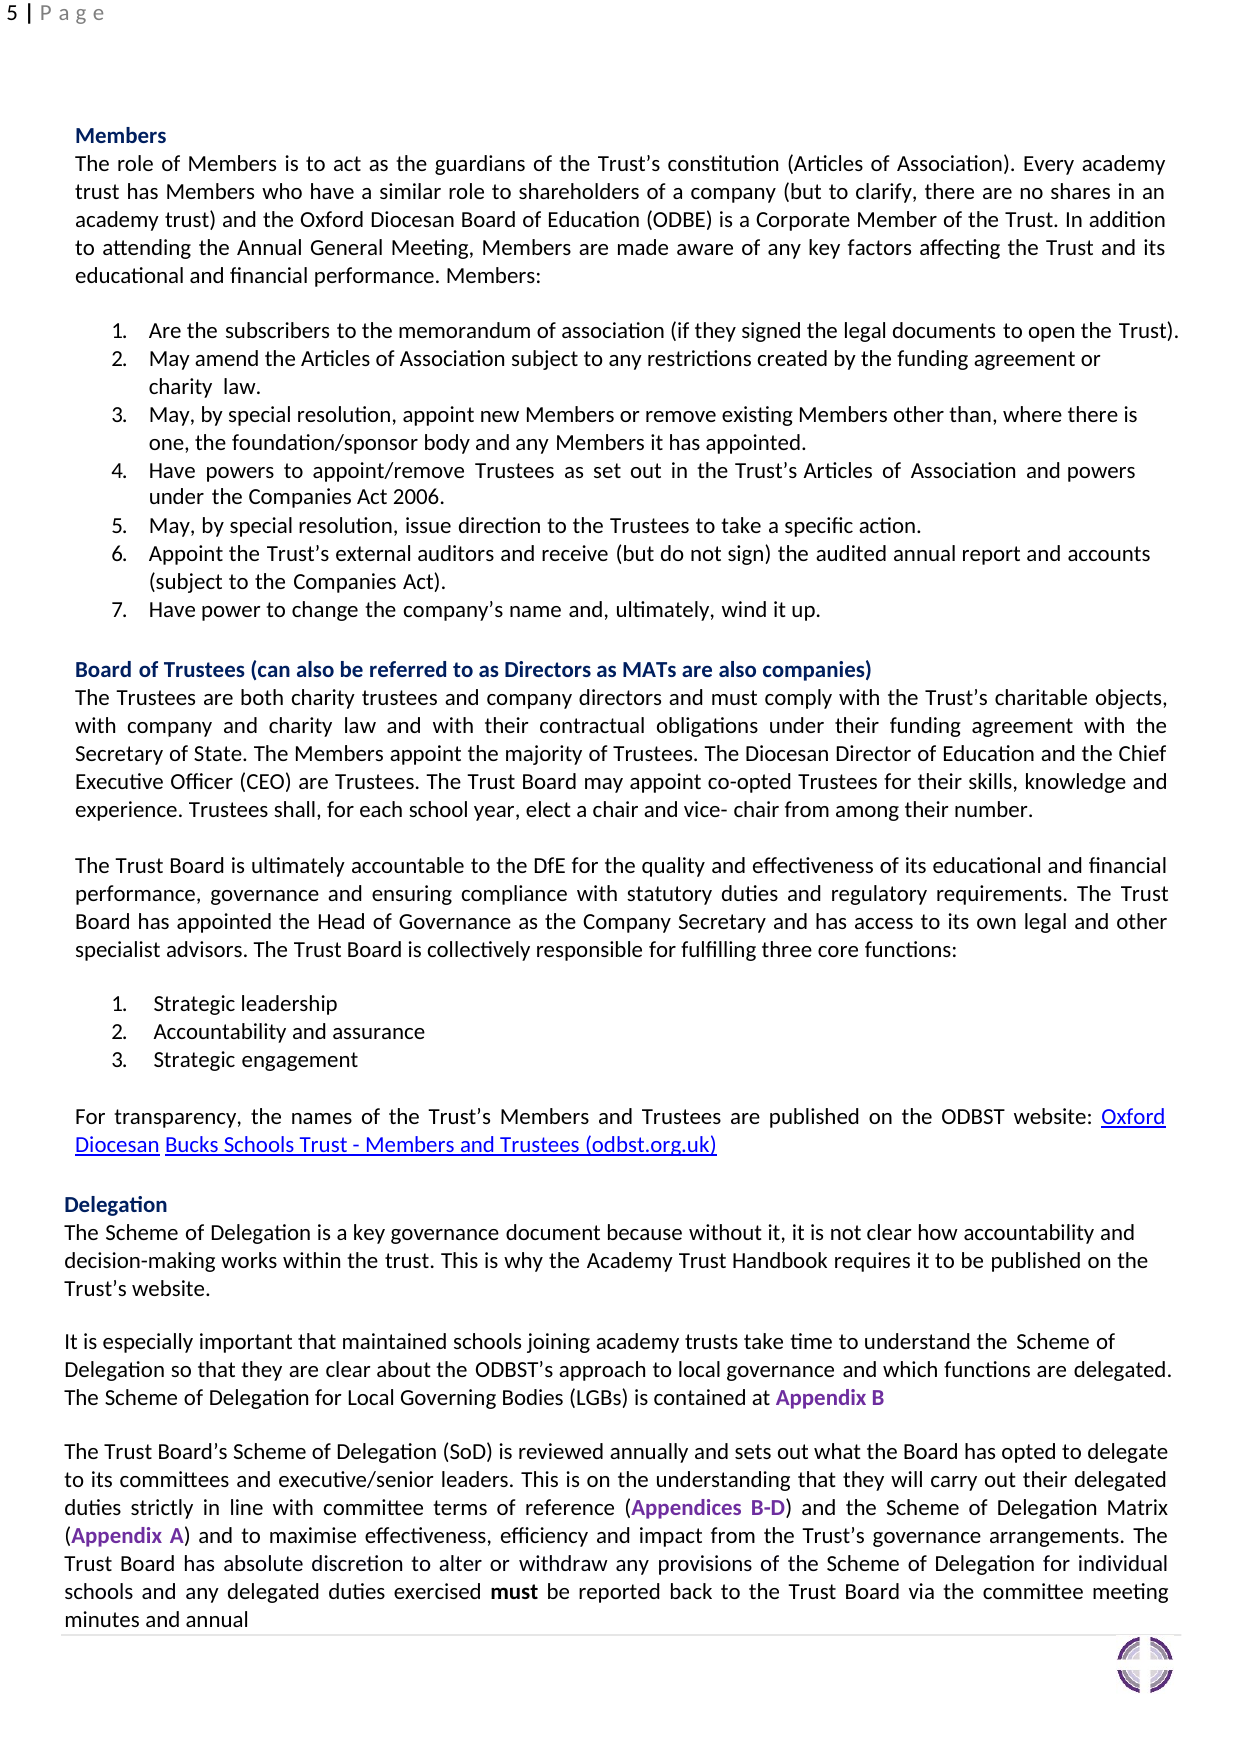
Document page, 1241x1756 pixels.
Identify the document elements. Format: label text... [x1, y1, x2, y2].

list May amend the Articles of Association subject to any restrictions created by the funding agreement or charity law. [111, 344, 1167, 400]
text The Trustees are both charity trustees and company directors and must comply with the Trust’s charitable objects, with company and charity law and with their contractual obligations under their funding agreement with the Secretary of State. The Members appoint the majority of Trustees. The Diocesan Director of Education and the Chief Executive Officer (CEO) are Trustees. The Trust Board may appoint co-opted Trustees for their skills, knowledge and experience. Trustees shall, for each school year, elect a chair and vice- chair from among their number. [75, 683, 1168, 823]
list May, by special resolution, appoint new Members or remove existing Members other than, where there is one, the foundation/sponsor body and any Members it has appointed. [111, 400, 1164, 456]
list Appoint the Trust’s external auditors and receive (but do not sign) the audited annual report and accounts [111, 539, 1219, 567]
list Strategic engagement [111, 1046, 1219, 1074]
list Have powers to appoint/remove Trustees as set out in the Trust’s Articles of Association and powers under the Companies Act 2006. [111, 457, 1157, 511]
text It is especially important that maintained schools joining academy trusts take time to understand the Scheme of Delegation so that they are clear about the ODBST’s approach to local governance and which functions are delegated. The Scheme of Delegation for Local Governing Bodies (LGBs) is contained at Appendix B [64, 1327, 1179, 1412]
list May, by special resolution, issue direction to the Trustees to take a specific action. [111, 511, 1219, 539]
text The Scheme of Delegation is a key governance document because without it, it is not clear how accountability and decision-making works within the trust. This is why the Academy Trust Handbook requires it to be published on the Trust’s website. [64, 1218, 1154, 1302]
subtitle Delegation [64, 1190, 1219, 1218]
text For transparency, the names of the Trust’s Members and Trustees are published on the ODBST website: Oxford Diocesan Bucks Schools Trust - Members and Trustees (odbst.org.uk) [75, 1102, 1166, 1158]
text The Trust Board’s Scheme of Delegation (SoD) is reviewed annually and sets out what the Board has opted to delegate to its committees and executive/senior leaders. This is on the understanding that they will carry out their delegated duties strictly in line with committee terms of reference (Appendices B-D) and the Scheme of Delegation Matrix (Appendix A) and to maximise effectiveness, efficiency and impact from the Trust’s governance arrangements. The Trust Board has absolute discretion to alter or withdraw any provisions of the Scheme of Delegation for individual schools and any delegated duties exercised must be reported back to the Trust Board via the committee meeting minutes and annual [64, 1437, 1168, 1633]
list Are the subscribers to the memorandum of association (if they signed the legal documents to open the Trust). [111, 316, 1219, 344]
text The Trust Board is ultimately accountable to the DfE for the quality and effectiveness of its educational and financial performance, governance and ensuring compliance with statutory duties and regulatory requirements. The Trust Board has appointed the Head of Governance as the Company Secretary and has access to its own legal and other specialist advisors. The Trust Board is collectively responsible for fulfilling three core functions: [75, 851, 1168, 963]
list Accountability and assurance [111, 1017, 1219, 1045]
subtitle Members [75, 121, 1219, 149]
list Have power to change the company’s name and, ultimately, wind it up. [111, 596, 1219, 624]
list Strategic leadership [111, 989, 1219, 1017]
subtitle Board of Trustees (can also be referred to as Directors as MATs are also companies) [75, 655, 1219, 683]
text (subject to the Companies Act). [148, 567, 1219, 595]
text The role of Members is to act as the guardians of the Trust’s constitution (Articles of Association). Every academy trust has Members who have a similar role to shareholders of a company (but to clarify, there are no shares in an academy trust) and the Oxford Diocesan Board of Education (ODBE) is a Corporate Member of the Trust. In addition to attending the Annual General Meeting, Members are made aware of any key factors affecting the Trust and its educational and financial performance. Members: [75, 149, 1167, 289]
picture [1116, 1635, 1174, 1694]
